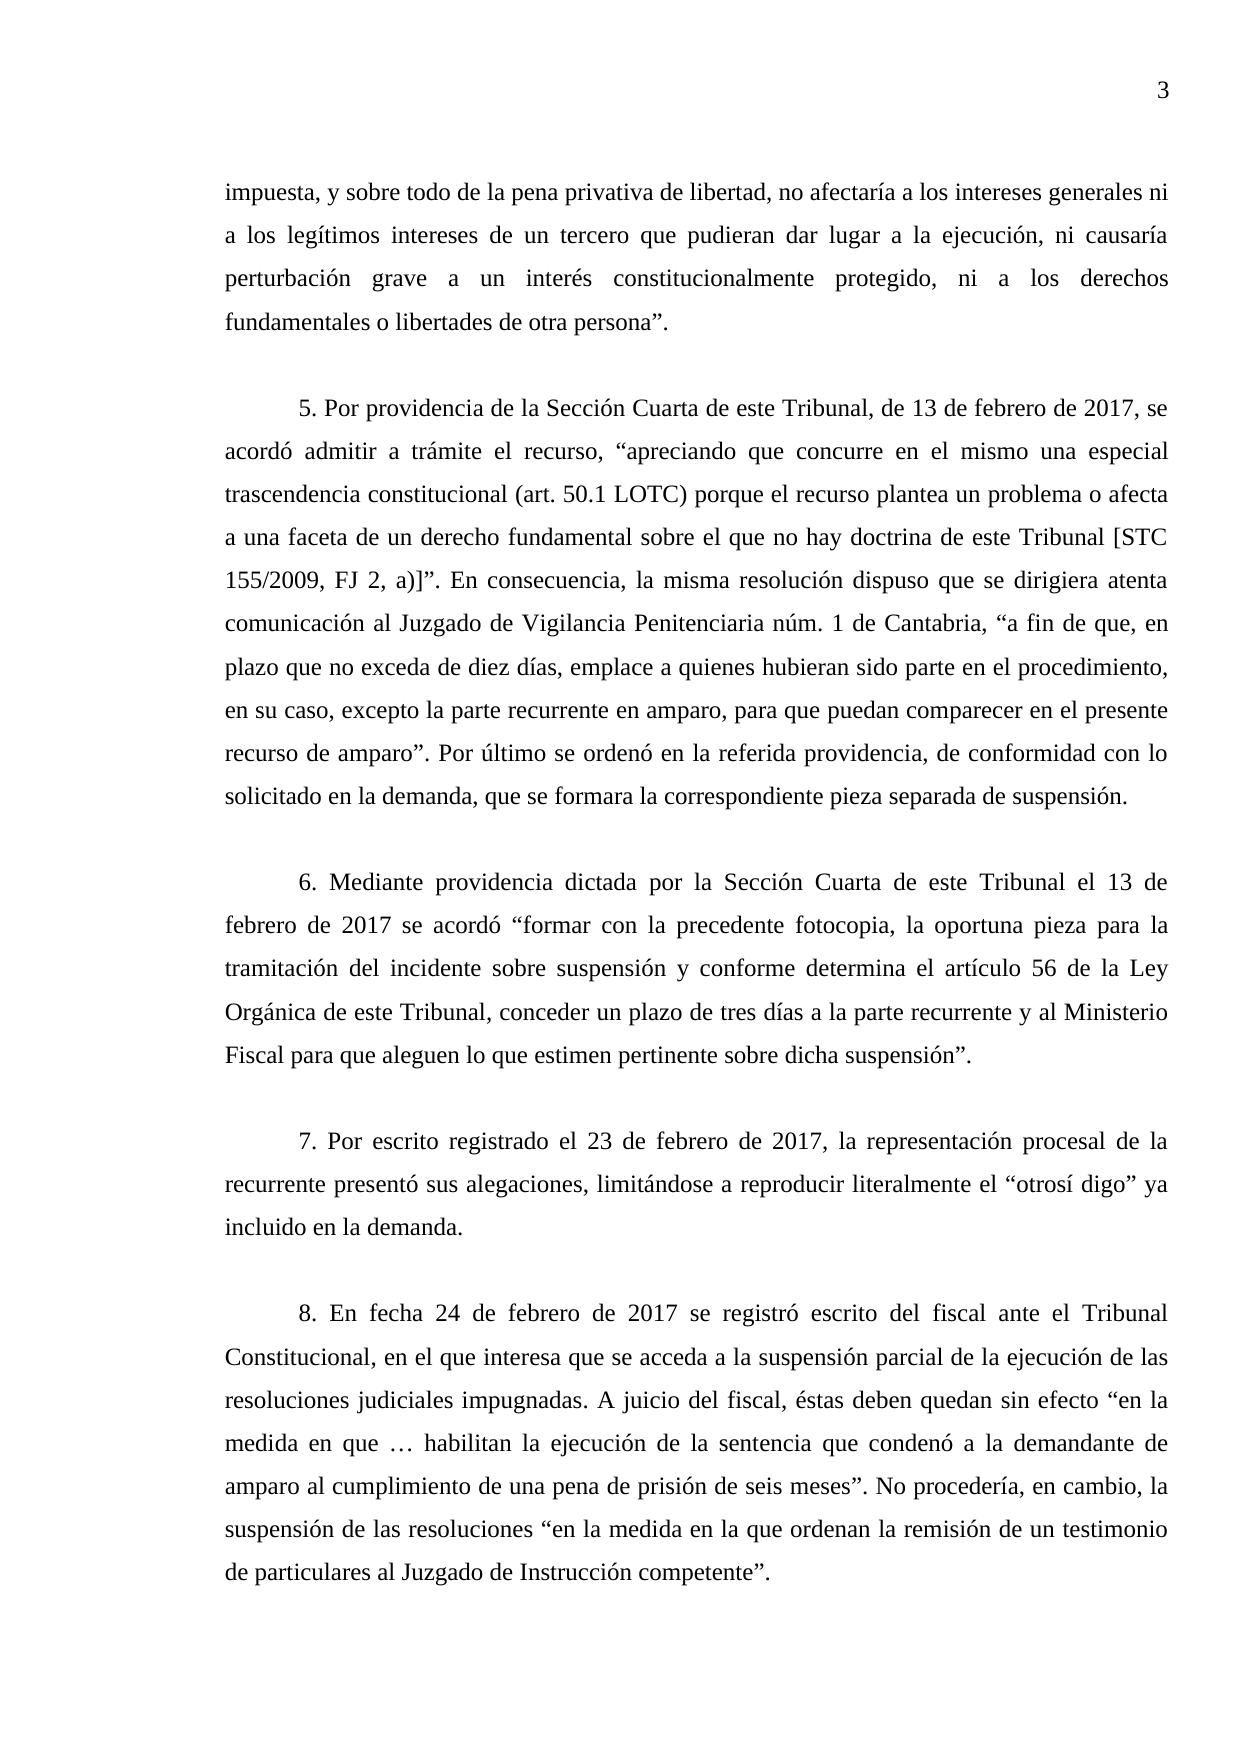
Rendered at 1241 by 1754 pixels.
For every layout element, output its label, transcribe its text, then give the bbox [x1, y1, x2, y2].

text 8. En fecha 24 de febrero de 2017 se registró escrito del fiscal ante el Tribunal Constitucional, en el que interesa que se acceda a la suspensión parcial de la ejecución de las resoluciones judiciales impugnadas. A juicio del fiscal, éstas deben quedan sin efecto “en la medida en que … habilitan la ejecución de la sentencia que condenó a la demandante de amparo al cumplimiento de una pena de prisión de seis meses”. No procedería, en cambio, la suspensión de las resoluciones “en la medida en la que ordenan la remisión de un testimonio de particulares al Juzgado de Instrucción competente”. [224, 1298, 1169, 1586]
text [224, 177, 1169, 335]
text 6. Mediante providencia dictada por la Sección Cuarta de este Tribunal el 13 de febrero de 2017 se acordó “formar con la precedente fotocopia, la oportuna pieza para la tramitación del incidente sobre suspensión y conforme determina el artículo 56 de la Ley Orgánica de este Tribunal, conceder un plazo de tres días a la parte recurrente y al Ministerio Fiscal para que aleguen lo que estimen pertinente sobre dicha suspensión”. [224, 867, 1169, 1068]
text 5. Por providencia de la Sección Cuarta de este Tribunal, de 13 de febrero de 2017, se acordó admitir a trámite el recurso, “apreciando que concurre en el mismo una especial trascendencia constitucional (art. 50.1 LOTC) porque el recurso plantea un problema o afecta a una faceta de un derecho fundamental sobre el que no hay doctrina de este Tribunal [STC 155/2009, FJ 2, a)]”. En consecuencia, la misma resolución dispuso que se dirigiera atenta comunicación al Juzgado de Vigilancia Penitenciaria núm. 1 de Cantabria, “a fin de que, en plazo que no exceda de diez días, emplace a quienes hubieran sido parte en el procedimiento, en su caso, excepto la parte recurrente en amparo, para que puedan comparecer en el presente recurso de amparo”. Por último se ordenó en la referida providencia, de conformidad con lo solicitado en la demanda, que se formara la correspondiente pieza separada de suspensión. [224, 393, 1169, 810]
text 7. Por escrito registrado el 23 de febrero de 2017, la representación procesal de la recurrente presentó sus alegaciones, limitándose a reproducir literalmente el “otrosí digo” ya incluido en la demanda. [224, 1126, 1169, 1241]
